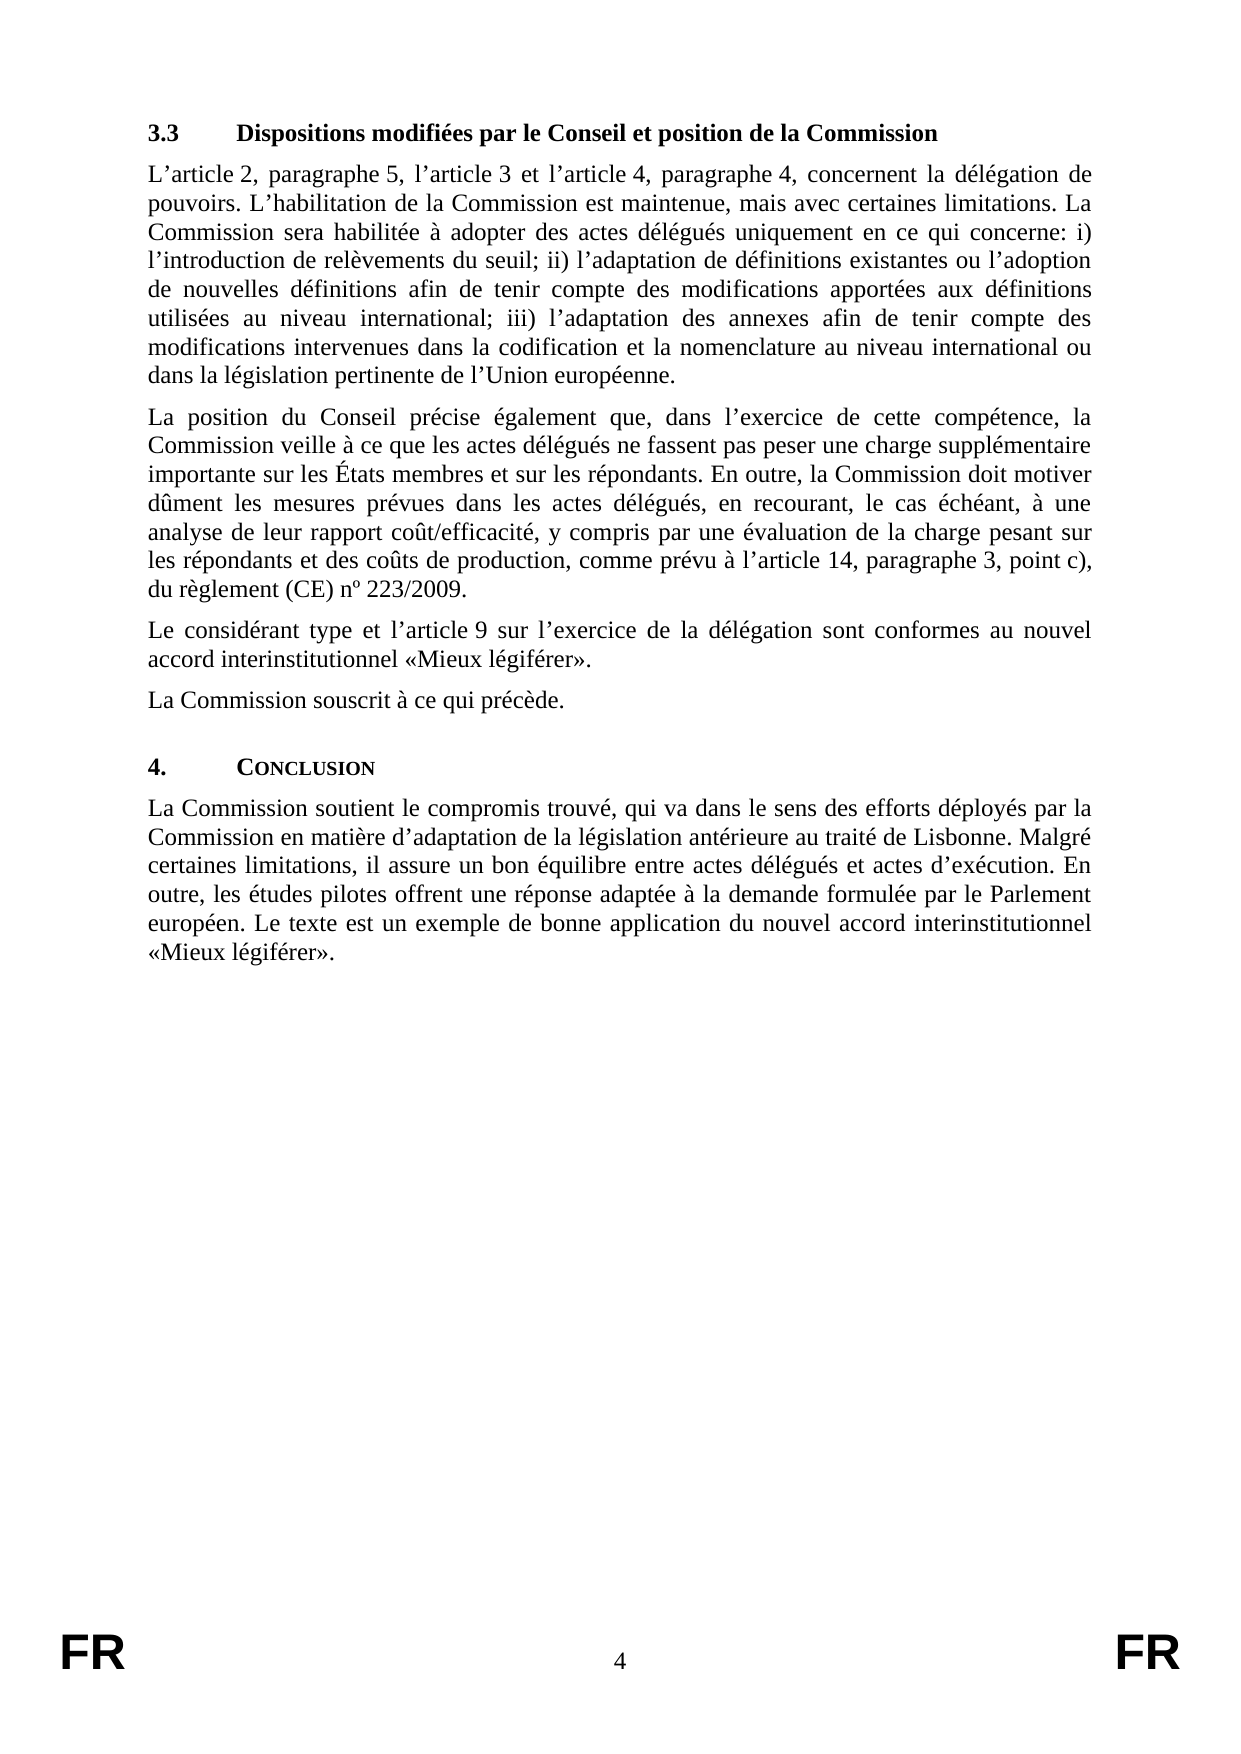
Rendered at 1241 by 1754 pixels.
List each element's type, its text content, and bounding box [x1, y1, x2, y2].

text Le considérant type et l’article 9 sur l’exercice de la délégation sont conformes au nouvel accord interinstitutionnel «Mieux légiférer». [148, 616, 1093, 673]
subtitle 3.3 Dispositions modifiées par le Conseil et position de la Commission [148, 118, 1093, 147]
text La position du Conseil précise également que, dans l’exercice de cette compétence, la Commission veille à ce que les actes délégués ne fassent pas peser une charge supplémentaire importante sur les États membres et sur les répondants. En outre, la Commission doit motiver dûment les mesures prévues dans les actes délégués, en recourant, le cas échéant, à une analyse de leur rapport coût/efficacité, y compris par une évaluation de la charge pesant sur les répondants et des coûts de production, comme prévu à l’article 14, paragraphe 3, point c), du règlement (CE) nº 223/2009. [148, 402, 1093, 603]
text L’article 2, paragraphe 5, l’article 3 et l’article 4, paragraphe 4, concernent la délégation de pouvoirs. L’habilitation de la Commission est maintenue, mais avec certaines limitations. La Commission sera habilitée à adopter des actes délégués uniquement en ce qui concerne: i) l’introduction de relèvements du seuil; ii) l’adaptation de définitions existantes ou l’adoption de nouvelles définitions afin de tenir compte des modifications apportées aux définitions utilisées au niveau international; iii) l’adaptation des annexes afin de tenir compte des modifications intervenues dans la codification et la nomenclature au niveau international ou dans la législation pertinente de l’Union européenne. [148, 159, 1093, 389]
subtitle 4. Conclusion [148, 752, 1093, 781]
text La Commission souscrit à ce qui précède. [148, 686, 1093, 714]
text La Commission soutient le compromis trouvé, qui va dans le sens des efforts déployés par la Commission en matière d’adaptation de la législation antérieure au traité de Lisbonne. Malgré certaines limitations, il assure un bon équilibre entre actes délégués et actes d’exécution. En outre, les études pilotes offrent une réponse adaptée à la demande formulée par le Parlement européen. Le texte est un exemple de bonne application du nouvel accord interinstitutionnel «Mieux légiférer». [148, 793, 1093, 966]
